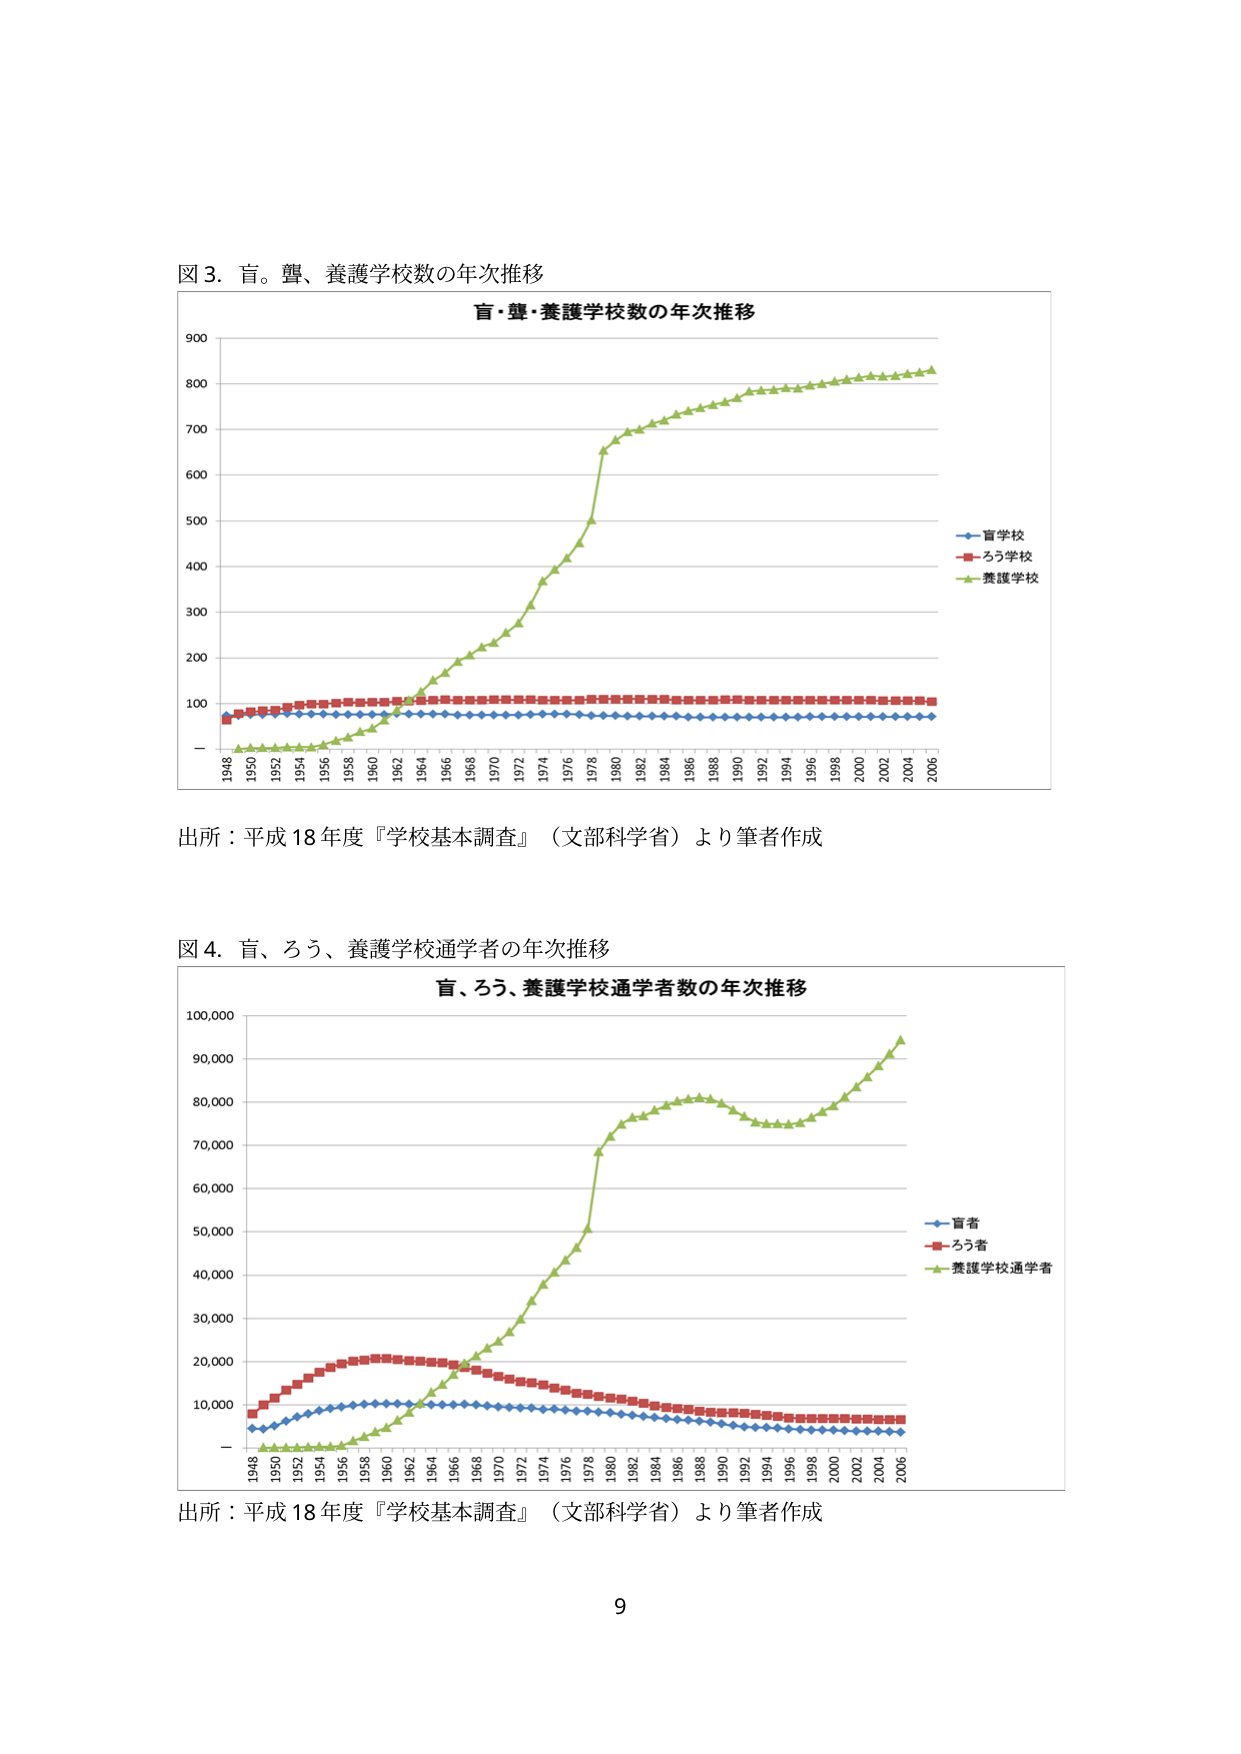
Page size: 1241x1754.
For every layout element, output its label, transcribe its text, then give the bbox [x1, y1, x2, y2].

picture [177, 966, 1066, 1491]
text 図3．盲。聾、養護学校数の年次推移 [177, 254, 1063, 292]
text 図4．盲、ろう、養護学校通学者の年次推移 [177, 929, 1063, 966]
text 出所：平成18年度『学校基本調査』（文部科学省）より筆者作成 [177, 817, 1063, 854]
text 出所：平成18年度『学校基本調査』（文部科学省）より筆者作成 [177, 1492, 1063, 1529]
picture [177, 291, 1052, 790]
